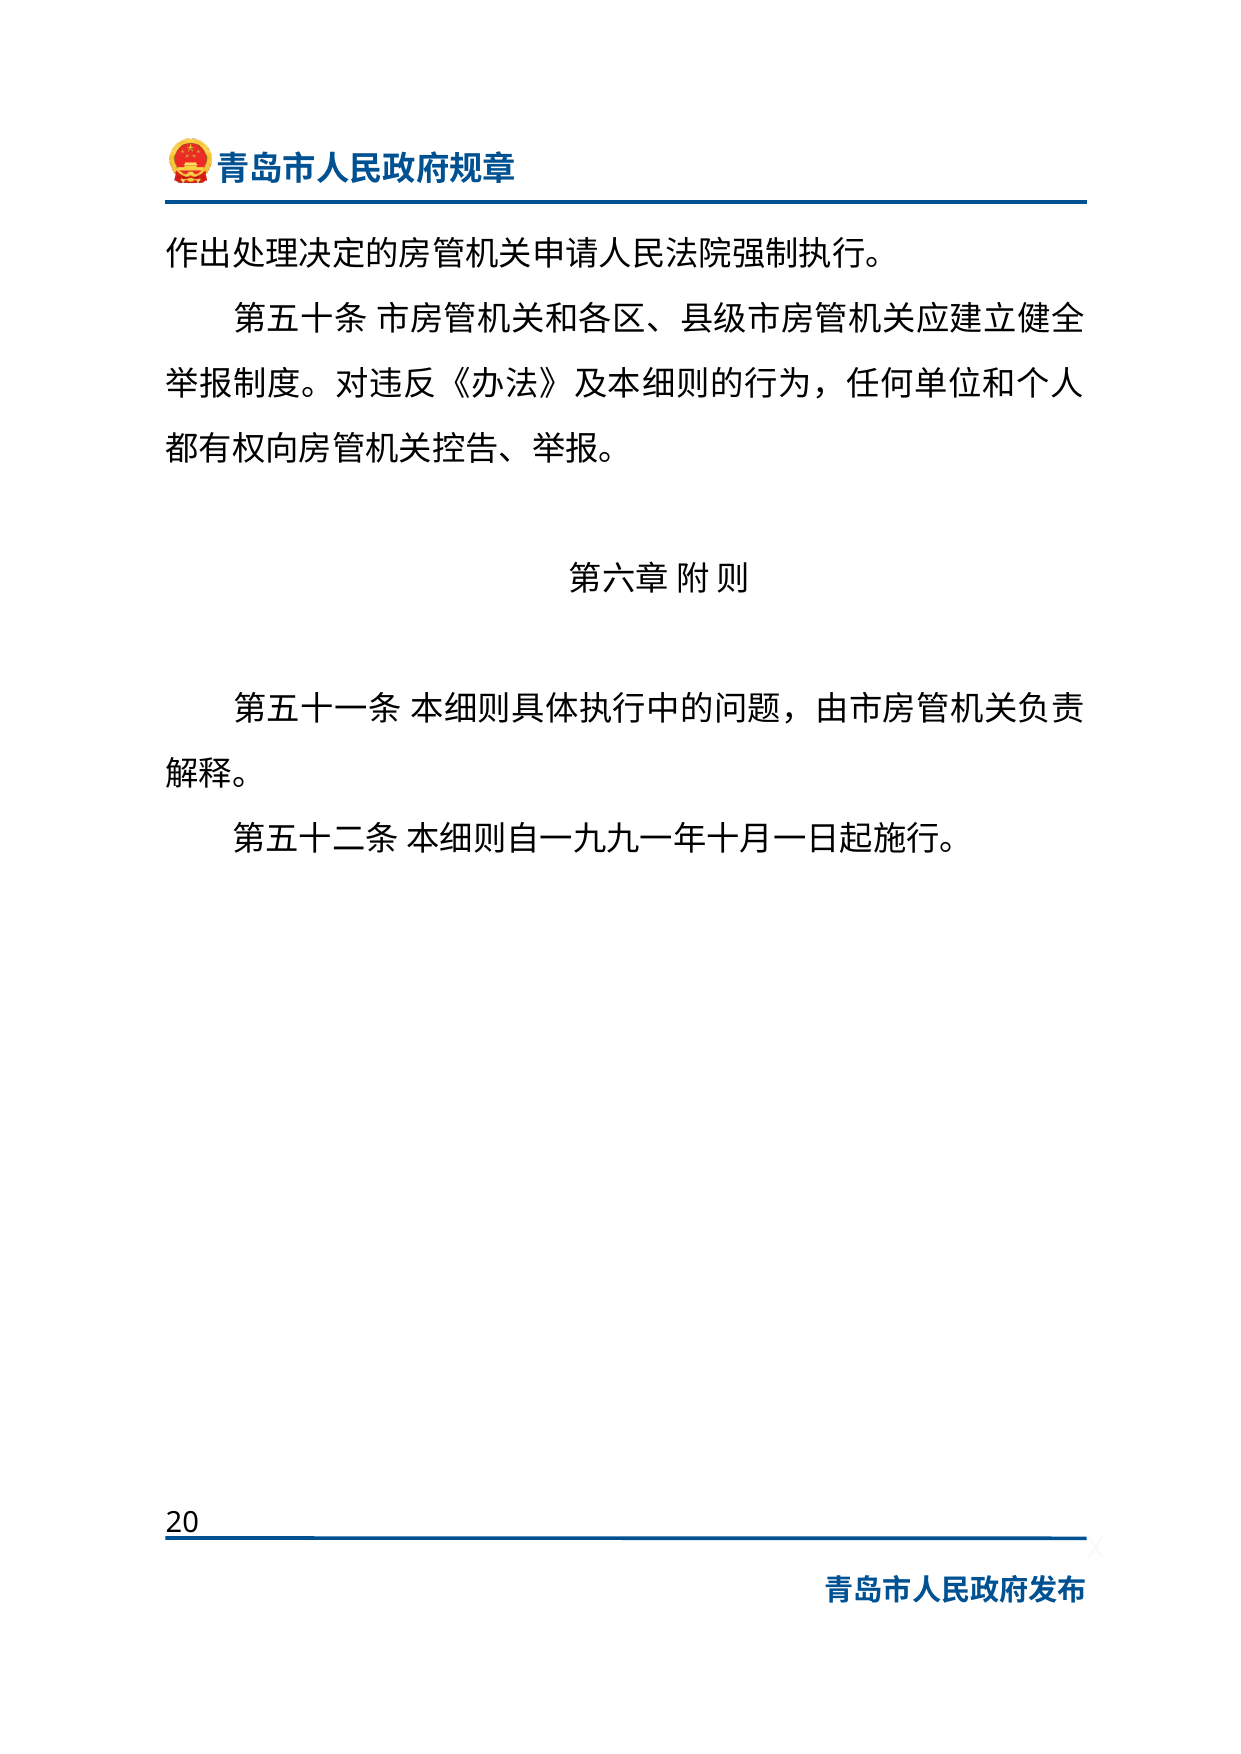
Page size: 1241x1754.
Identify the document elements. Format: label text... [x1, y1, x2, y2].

text 第六章 附 则 [165, 544, 1087, 609]
picture [165, 136, 216, 187]
text 当事人逾期不申请复议或不起诉又不履行处理决定的，由作出处理决定的房管机关申请人民法院强制执行。 [165, 219, 1087, 284]
text 第五十条 市房管机关和各区、县级市房管机关应建立健全举报制度。对违反《办法》及本细则的行为，任何单位和个人都有权向房管机关控告、举报。 [165, 284, 1087, 479]
text 第五十一条 本细则具体执行中的问题，由市房管机关负责解释。 [165, 674, 1087, 804]
text 第五十二条 本细则自一九九一年十月一日起施行。 [165, 804, 1087, 869]
